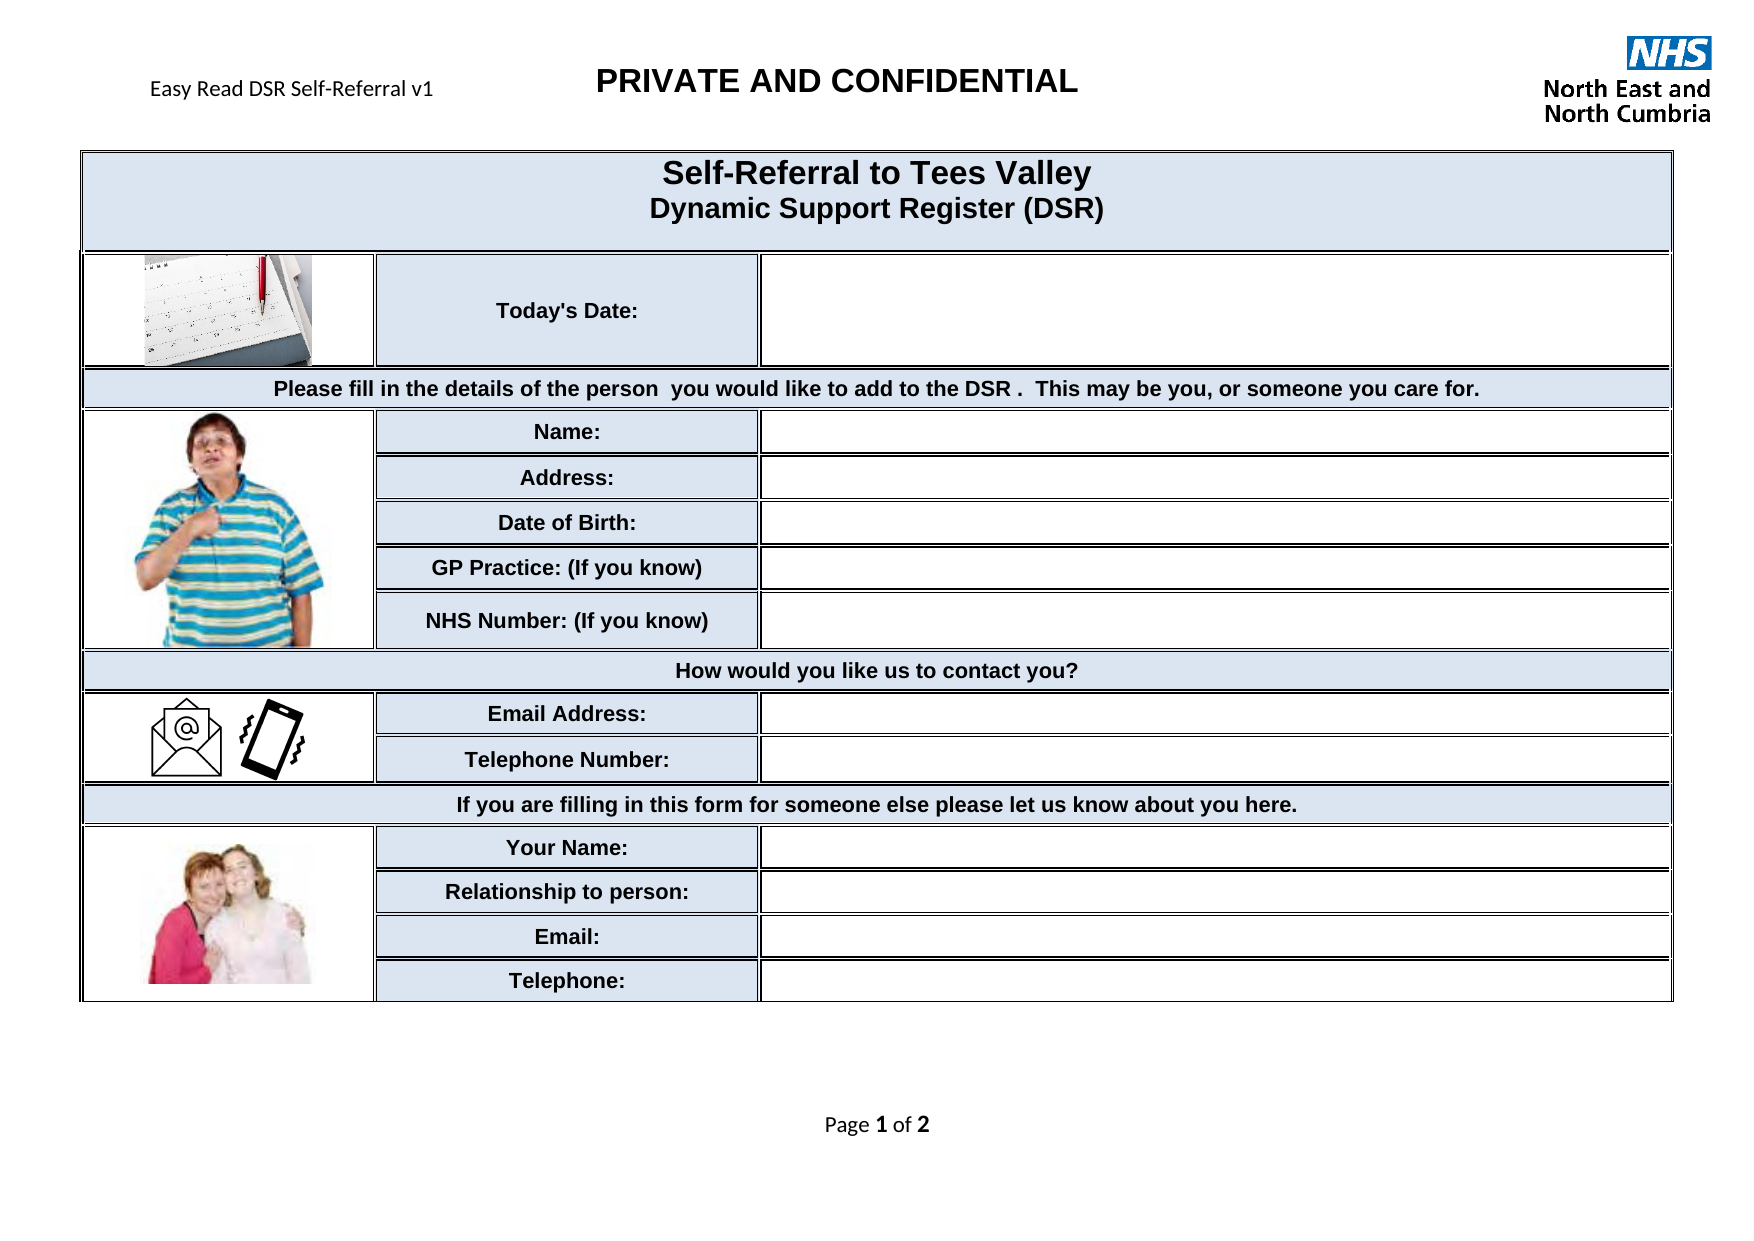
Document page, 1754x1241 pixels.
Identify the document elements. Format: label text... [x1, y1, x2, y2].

table_cell [759, 867, 1673, 912]
table_cell Email: [377, 916, 757, 956]
table_cell [81, 250, 375, 365]
picture [124, 411, 332, 648]
table_cell [759, 588, 1673, 648]
table_cell [759, 733, 1673, 781]
table_cell [759, 452, 1673, 497]
table_cell Telephone Number: [377, 737, 757, 781]
table_cell Relationship to person: [377, 872, 757, 912]
table_cell Please fill in the details of the person you would like to add to the DSR . This may be you, or someone you care for. [81, 365, 1673, 407]
table_cell Address: [377, 457, 757, 497]
table_cell [81, 823, 375, 1001]
table_cell [759, 823, 1673, 867]
table_cell Your Name: [377, 827, 757, 867]
table_cell Email Address: [377, 694, 757, 733]
table_cell [759, 407, 1673, 452]
table_cell [759, 498, 1673, 543]
picture [144, 255, 312, 366]
table_cell Date of Birth: [377, 502, 757, 543]
table_cell [759, 250, 1673, 365]
picture [1525, 19, 1726, 142]
table_cell NHS Number: (If you know) [377, 593, 757, 648]
table_cell [759, 956, 1673, 1001]
table_cell [81, 407, 375, 648]
table_cell Today's Date: [377, 255, 757, 365]
table_cell [759, 912, 1673, 956]
table_cell Telephone: [377, 961, 757, 1001]
picture [140, 844, 317, 984]
table_cell GP Practice: (If you know) [377, 548, 757, 588]
table_cell How would you like us to contact you? [81, 648, 1673, 689]
table_cell [759, 543, 1673, 588]
table_header Self-Referral to Tees Valley Dynamic Support Register (DSR) [83, 153, 1671, 250]
table_cell [81, 689, 375, 781]
table_cell Name: [377, 411, 757, 452]
table_cell If you are filling in this form for someone else please let us know about you here. [81, 781, 1673, 822]
table_cell [759, 689, 1673, 733]
picture [142, 693, 314, 782]
